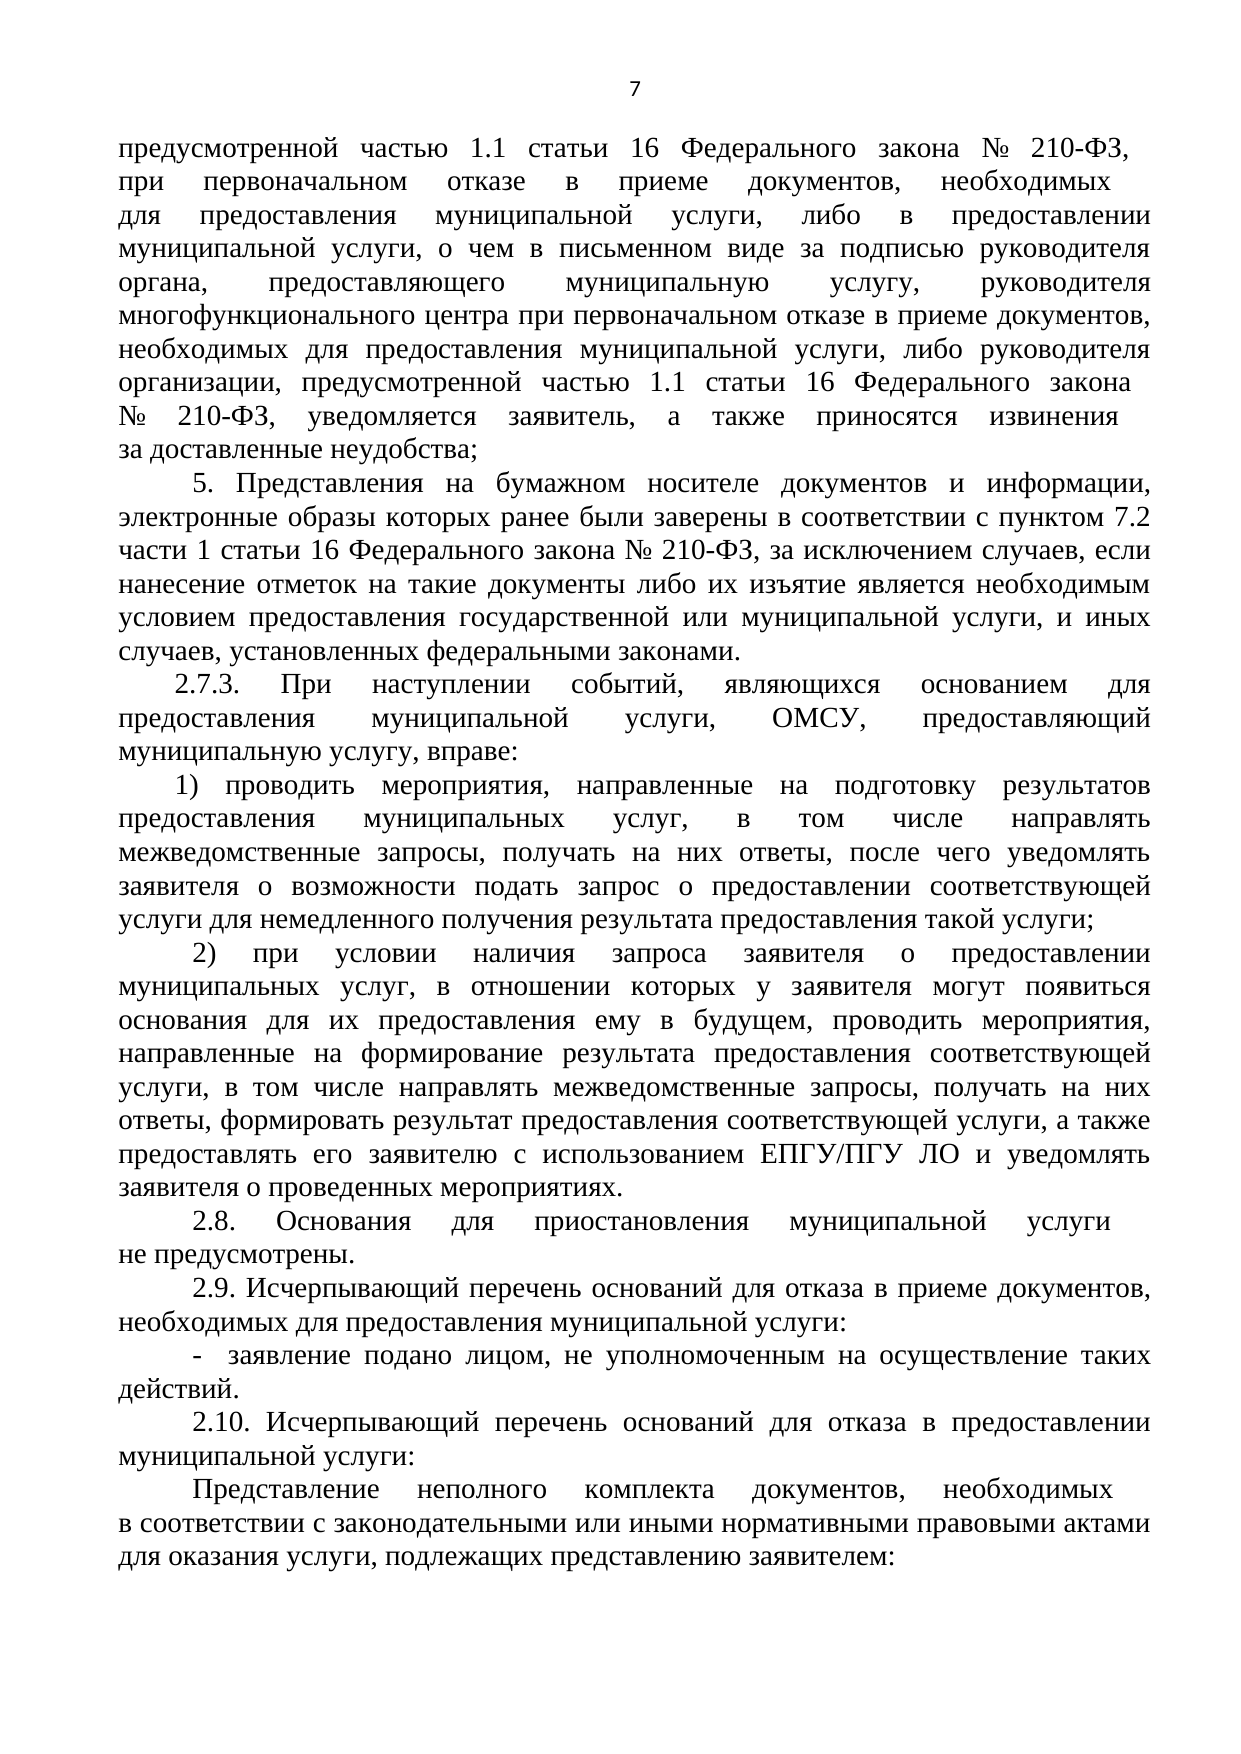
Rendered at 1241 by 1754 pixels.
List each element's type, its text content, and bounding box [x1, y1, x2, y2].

text 2) при условии наличия запроса заявителя о предоставлении муниципальных услуг, в отношении которых у заявителя могут появиться основания для их предоставления ему в будущем, проводить мероприятия, направленные на формирование результата предоставления соответствующей услуги, в том числе направлять межведомственные запросы, получать на них ответы, формировать результат предоставления соответствующей услуги, а также предоставлять его заявителю с использованием ЕПГУ/ПГУ ЛО и уведомлять заявителя о проведенных мероприятиях. [118, 935, 1152, 1203]
text 2.8. Основания для приостановления муниципальной услуги не предусмотрены. [118, 1203, 1152, 1270]
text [118, 130, 1152, 465]
text - заявление подано лицом, не уполномоченным на осуществление таких действий. [118, 1337, 1152, 1404]
text 5. Представления на бумажном носителе документов и информации, электронные образы которых ранее были заверены в соответствии с пунктом 7.2 части 1 статьи 16 Федерального закона № 210-ФЗ, за исключением случаев, если нанесение отметок на такие документы либо их изъятие является необходимым условием предоставления государственной или муниципальной услуги, и иных случаев, установленных федеральными законами. [118, 465, 1152, 666]
text 2.7.3. При наступлении событий, являющихся основанием для предоставления муниципальной услуги, ОМСУ, предоставляющий муниципальную услугу, вправе: [118, 666, 1152, 767]
text Представление неполного комплекта документов, необходимых в соответствии с законодательными или иными нормативными правовыми актами для оказания услуги, подлежащих представлению заявителем: [118, 1471, 1152, 1572]
text 2.10. Исчерпывающий перечень оснований для отказа в предоставлении муниципальной услуги: [118, 1404, 1152, 1471]
text 1) проводить мероприятия, направленные на подготовку результатов предоставления муниципальных услуг, в том числе направлять межведомственные запросы, получать на них ответы, после чего уведомлять заявителя о возможности подать запрос о предоставлении соответствующей услуги для немедленного получения результата предоставления такой услуги; [118, 767, 1152, 935]
text 2.9. Исчерпывающий перечень оснований для отказа в приеме документов, необходимых для предоставления муниципальной услуги: [118, 1270, 1152, 1337]
